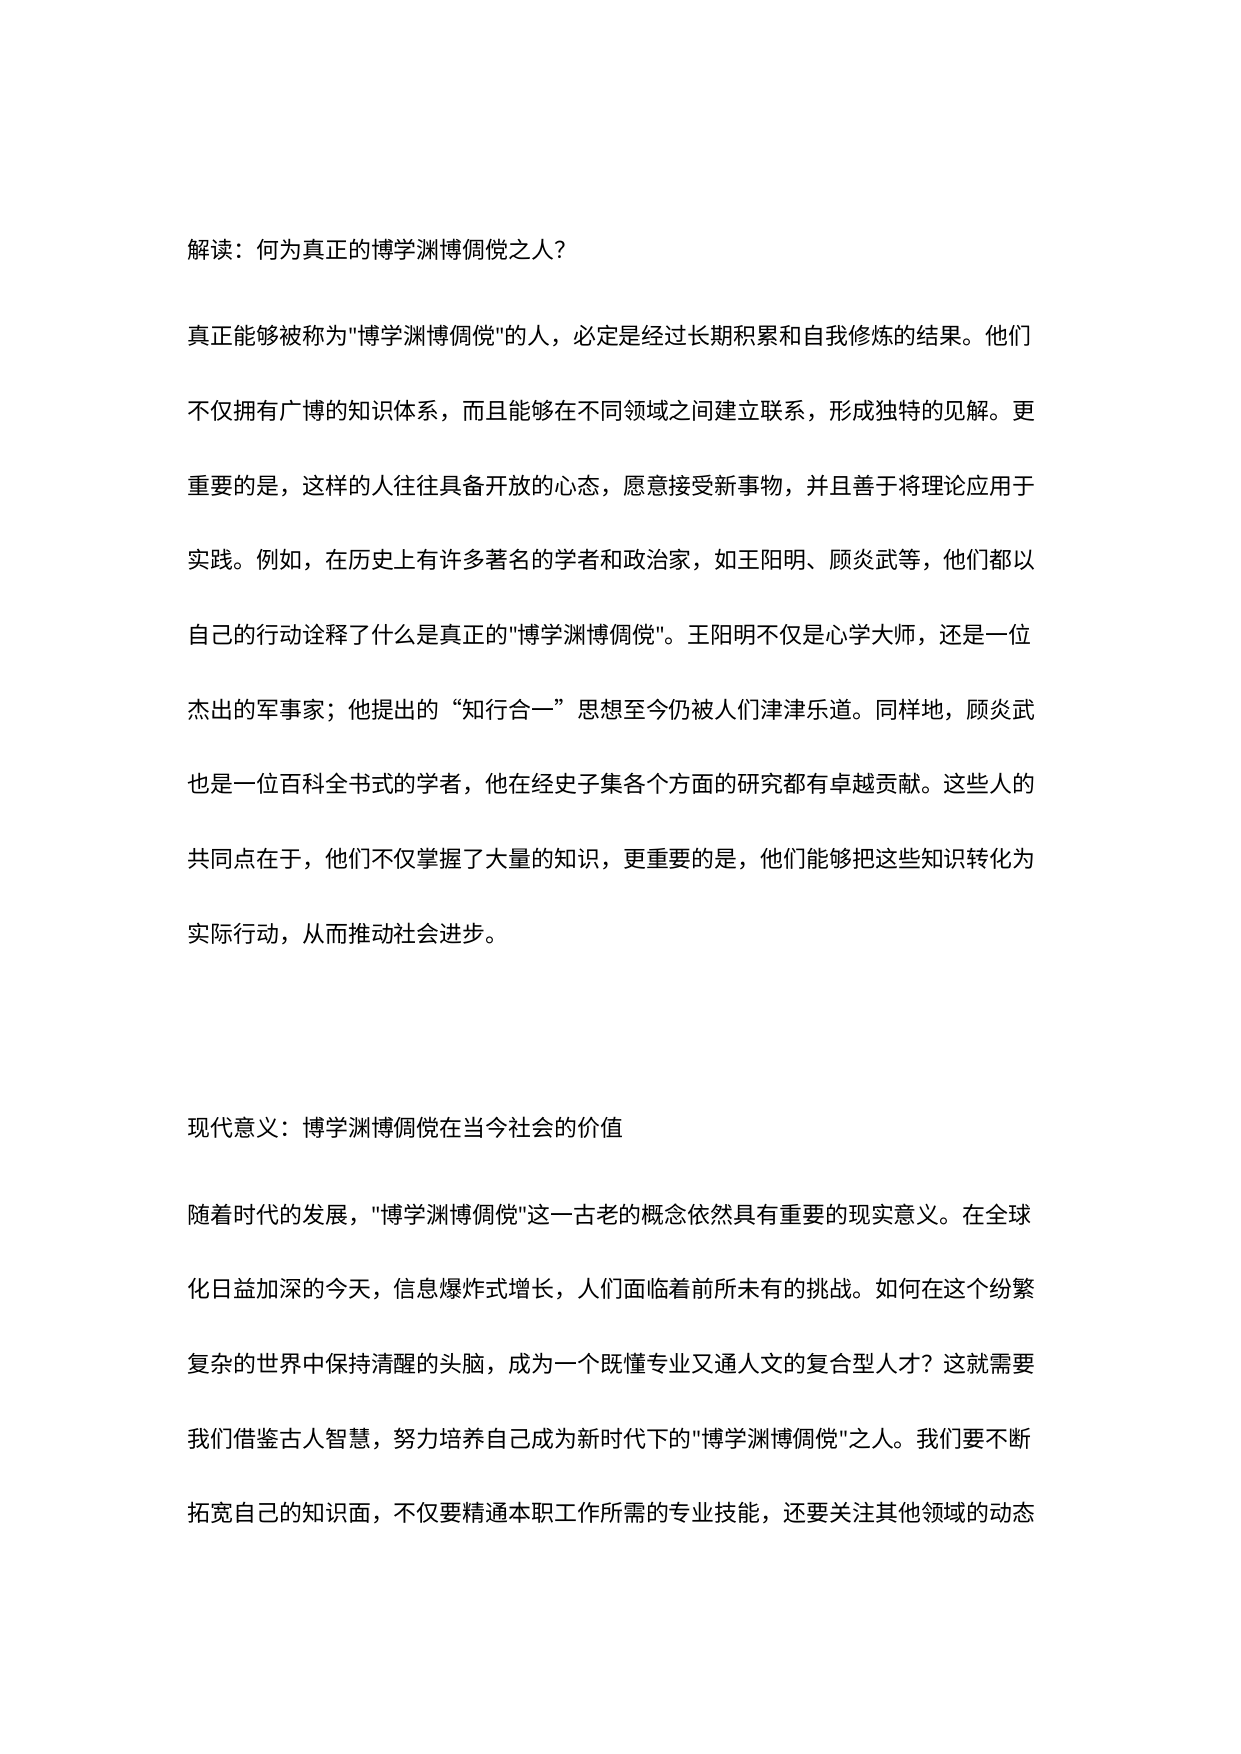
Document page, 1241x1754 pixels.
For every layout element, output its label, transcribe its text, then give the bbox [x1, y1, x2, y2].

text 真正能够被称为"博学渊博倜傥"的人，必定是经过长期积累和自我修炼的结果。他们不仅拥有广博的知识体系，而且能够在不同领域之间建立联系，形成独特的见解。更重要的是，这样的人往往具备开放的心态，愿意接受新事物，并且善于将理论应用于实践。例如，在历史上有许多著名的学者和政治家，如王阳明、顾炎武等，他们都以自己的行动诠释了什么是真正的"博学渊博倜傥"。王阳明不仅是心学大师，还是一位杰出的军事家；他提出的“知行合一”思想至今仍被人们津津乐道。同样地，顾炎武也是一位百科全书式的学者，他在经史子集各个方面的研究都有卓越贡献。这些人的共同点在于，他们不仅掌握了大量的知识，更重要的是，他们能够把这些知识转化为实际行动，从而推动社会进步。 [187, 302, 1053, 965]
text 现代意义：博学渊博倜傥在当今社会的价值 [187, 1094, 1053, 1159]
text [187, 1181, 1053, 1544]
text 解读：何为真正的博学渊博倜傥之人？ [187, 216, 1053, 281]
